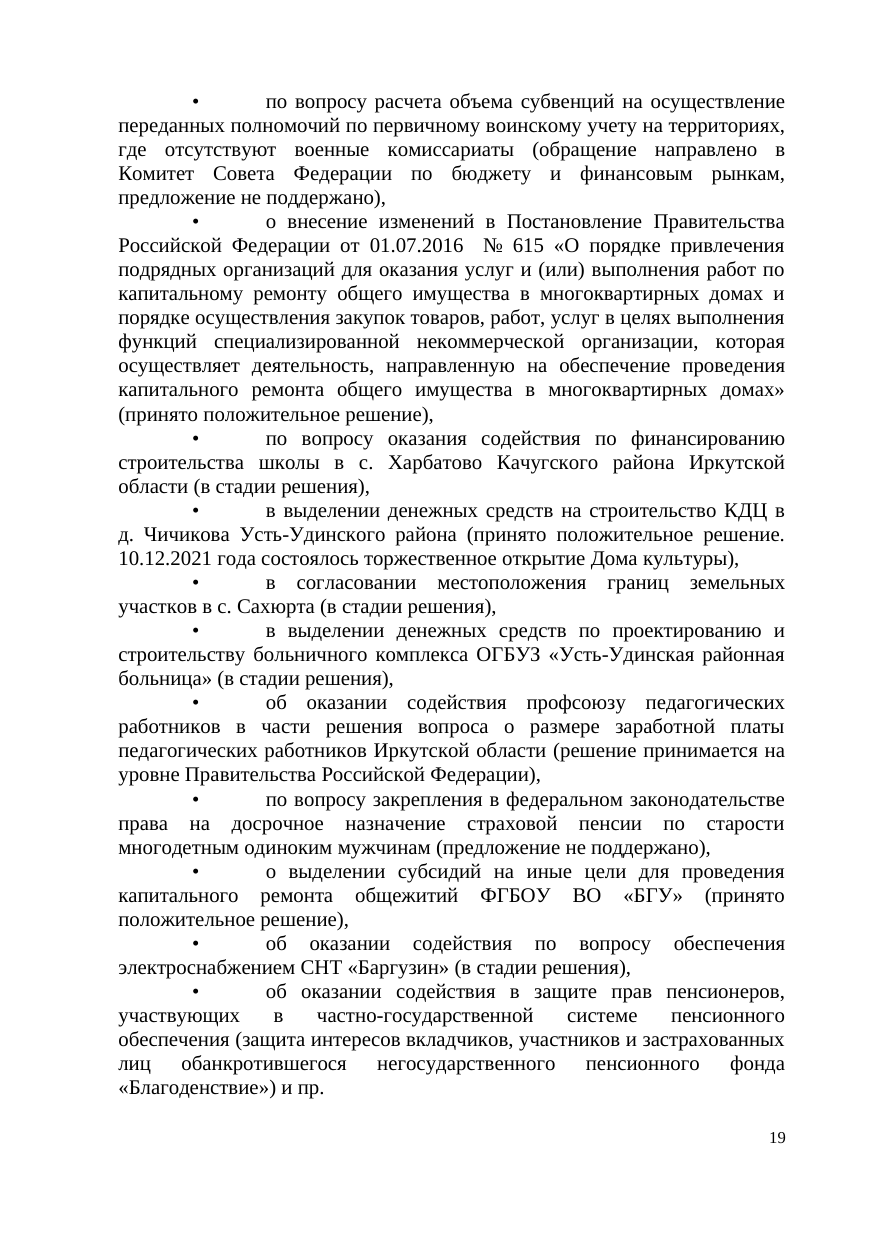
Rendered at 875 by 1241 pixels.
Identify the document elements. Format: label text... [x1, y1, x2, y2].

text • о внесение изменений в Постановление Правительства Российской Федерации от 01.07.2016 № 615 «О порядке привлечения подрядных организаций для оказания услуг и (или) выполнения работ по капитальному ремонту общего имущества в многоквартирных домах и порядке осуществления закупок товаров, работ, услуг в целях выполнения функций специализированной некоммерческой организации, которая осуществляет деятельность, направленную на обеспечение проведения капитального ремонта общего имущества в многоквартирных домах» (принято положительное решение), [118, 209, 786, 426]
text • об оказании содействия в защите прав пенсионеров, участвующих в частно-государственной системе пенсионного обеспечения (защита интересов вкладчиков, участников и застрахованных лиц обанкротившегося негосударственного пенсионного фонда «Благоденствие») и пр. [118, 979, 786, 1099]
text • об оказании содействия профсоюзу педагогических работников в части решения вопроса о размере заработной платы педагогических работников Иркутской области (решение принимается на уровне Правительства Российской Федерации), [118, 690, 786, 786]
text • в выделении денежных средств по проектированию и строительству больничного комплекса ОГБУЗ «Усть-Удинская районная больница» (в стадии решения), [118, 618, 786, 690]
text • в согласовании местоположения границ земельных участков в с. Сахюрта (в стадии решения), [118, 570, 786, 618]
text • по вопросу расчета объема субвенций на осуществление переданных полномочий по первичному воинскому учету на территориях, где отсутствуют военные комиссариаты (обращение направлено в Комитет Совета Федерации по бюджету и финансовым рынкам, предложение не поддержано), [118, 89, 786, 209]
text • по вопросу закрепления в федеральном законодательстве права на досрочное назначение страховой пенсии по старости многодетным одиноким мужчинам (предложение не поддержано), [118, 786, 786, 859]
text • по вопросу оказания содействия по финансированию строительства школы в с. Харбатово Качугского района Иркутской области (в стадии решения), [118, 426, 786, 498]
text • об оказании содействия по вопросу обеспечения электроснабжением СНТ «Баргузин» (в стадии решения), [118, 931, 786, 979]
text • в выделении денежных средств на строительство КДЦ в д. Чичикова Усть-Удинского района (принято положительное решение. 10.12.2021 года состоялось торжественное открытие Дома культуры), [118, 498, 786, 570]
text • о выделении субсидий на иные цели для проведения капитального ремонта общежитий ФГБОУ ВО «БГУ» (принято положительное решение), [118, 859, 786, 931]
